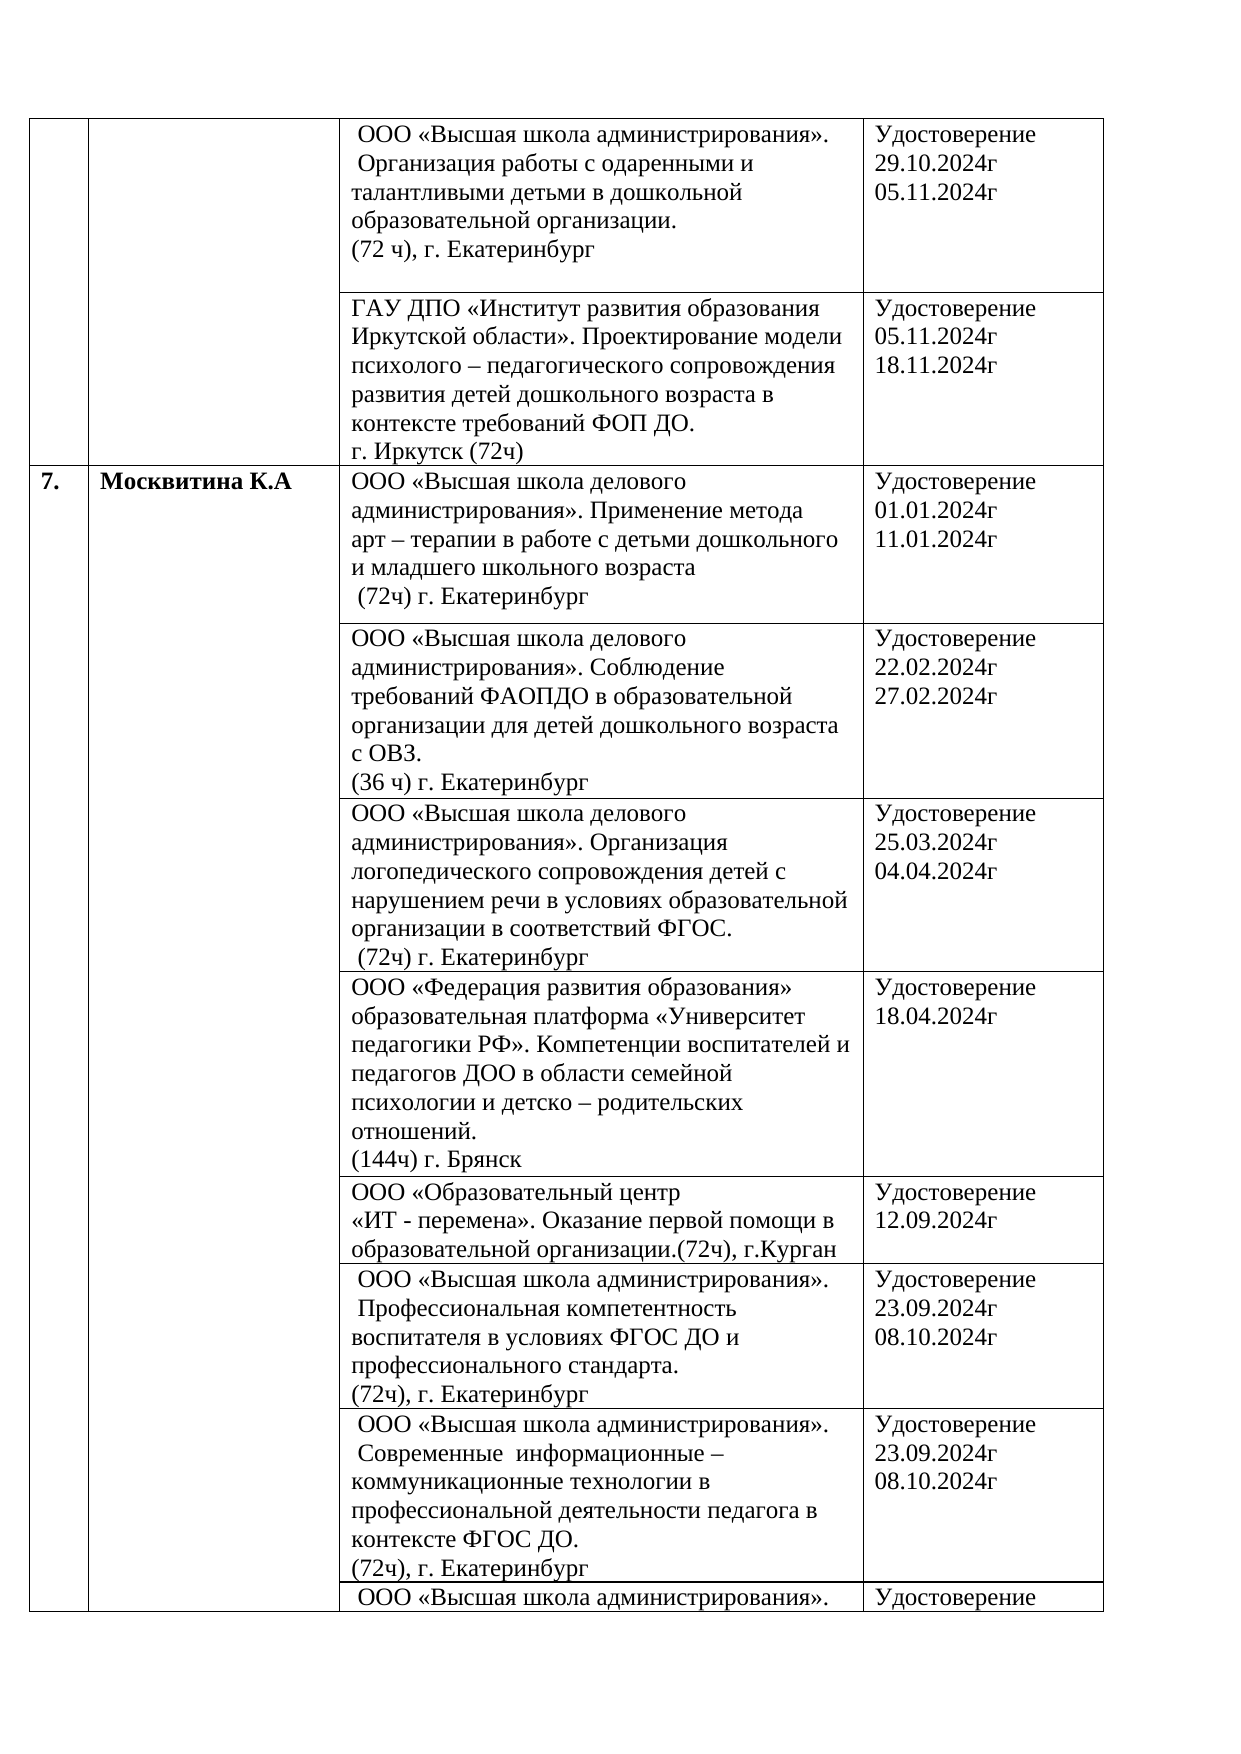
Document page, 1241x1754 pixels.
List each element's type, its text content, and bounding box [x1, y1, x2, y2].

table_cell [340, 1583, 863, 1611]
table_cell ООО «Высшая школа делового администрирования». Применение метода арт – терапии в работе с детьми дошкольного и младшего школьного возраста (72ч) г. Екатеринбург [340, 466, 863, 622]
table_cell ООО «Высшая школа администрирования». Современные информационные – коммуникационные технологии в профессиональной деятельности педагога в контексте ФГОС ДО. (72ч), г. Екатеринбург [340, 1409, 863, 1581]
table_cell Удостоверение 05.11.2024г 18.11.2024г [864, 293, 1103, 465]
table_cell Удостоверение 22.02.2024г 27.02.2024г [864, 624, 1103, 797]
table_cell Удостоверение 23.09.2024г 08.10.2024г [864, 1409, 1103, 1581]
table_cell ООО «Образовательный центр «ИТ - перемена». Оказание первой помощи в образовательной организации.(72ч), г.Курган [340, 1177, 863, 1263]
table_cell Удостоверение 12.09.2024г [864, 1177, 1103, 1263]
table_cell Москвитина К.А [89, 466, 339, 1611]
table_cell Удостоверение 29.10.2024г 05.11.2024г [864, 119, 1103, 292]
table_cell ООО «Высшая школа администрирования». Профессиональная компетентность воспитателя в условиях ФГОС ДО и профессионального стандарта. (72ч), г. Екатеринбург [340, 1264, 863, 1408]
table_cell 7. [30, 466, 88, 1611]
table_cell Удостоверение 25.03.2024г 04.04.2024г [864, 799, 1103, 971]
table_cell ООО «Федерация развития образования» образовательная платформа «Университет педагогики РФ». Компетенции воспитателей и педагогов ДОО в области семейной психологии и детско – родительских отношений. (144ч) г. Брянск [340, 972, 863, 1176]
table_cell ООО «Высшая школа администрирования». Организация работы с одаренными и талантливыми детьми в дошкольной образовательной организации. (72 ч), г. Екатеринбург [340, 119, 863, 292]
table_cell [864, 1583, 1103, 1611]
table_cell Удостоверение 23.09.2024г 08.10.2024г [864, 1264, 1103, 1408]
table_cell ООО «Высшая школа делового администрирования». Соблюдение требований ФАОПДО в образовательной организации для детей дошкольного возраста с ОВЗ. (36 ч) г. Екатеринбург [340, 624, 863, 797]
table_cell ГАУ ДПО «Институт развития образования Иркутской области». Проектирование модели психолого – педагогического сопровождения развития детей дошкольного возраста в контексте требований ФОП ДО. г. Иркутск (72ч) [340, 293, 863, 465]
table_cell Удостоверение 01.01.2024г 11.01.2024г [864, 466, 1103, 622]
table_cell ООО «Высшая школа делового администрирования». Организация логопедического сопровождения детей с нарушением речи в условиях образовательной организации в соответствий ФГОС. (72ч) г. Екатеринбург [340, 799, 863, 971]
table_cell Удостоверение 18.04.2024г [864, 972, 1103, 1176]
